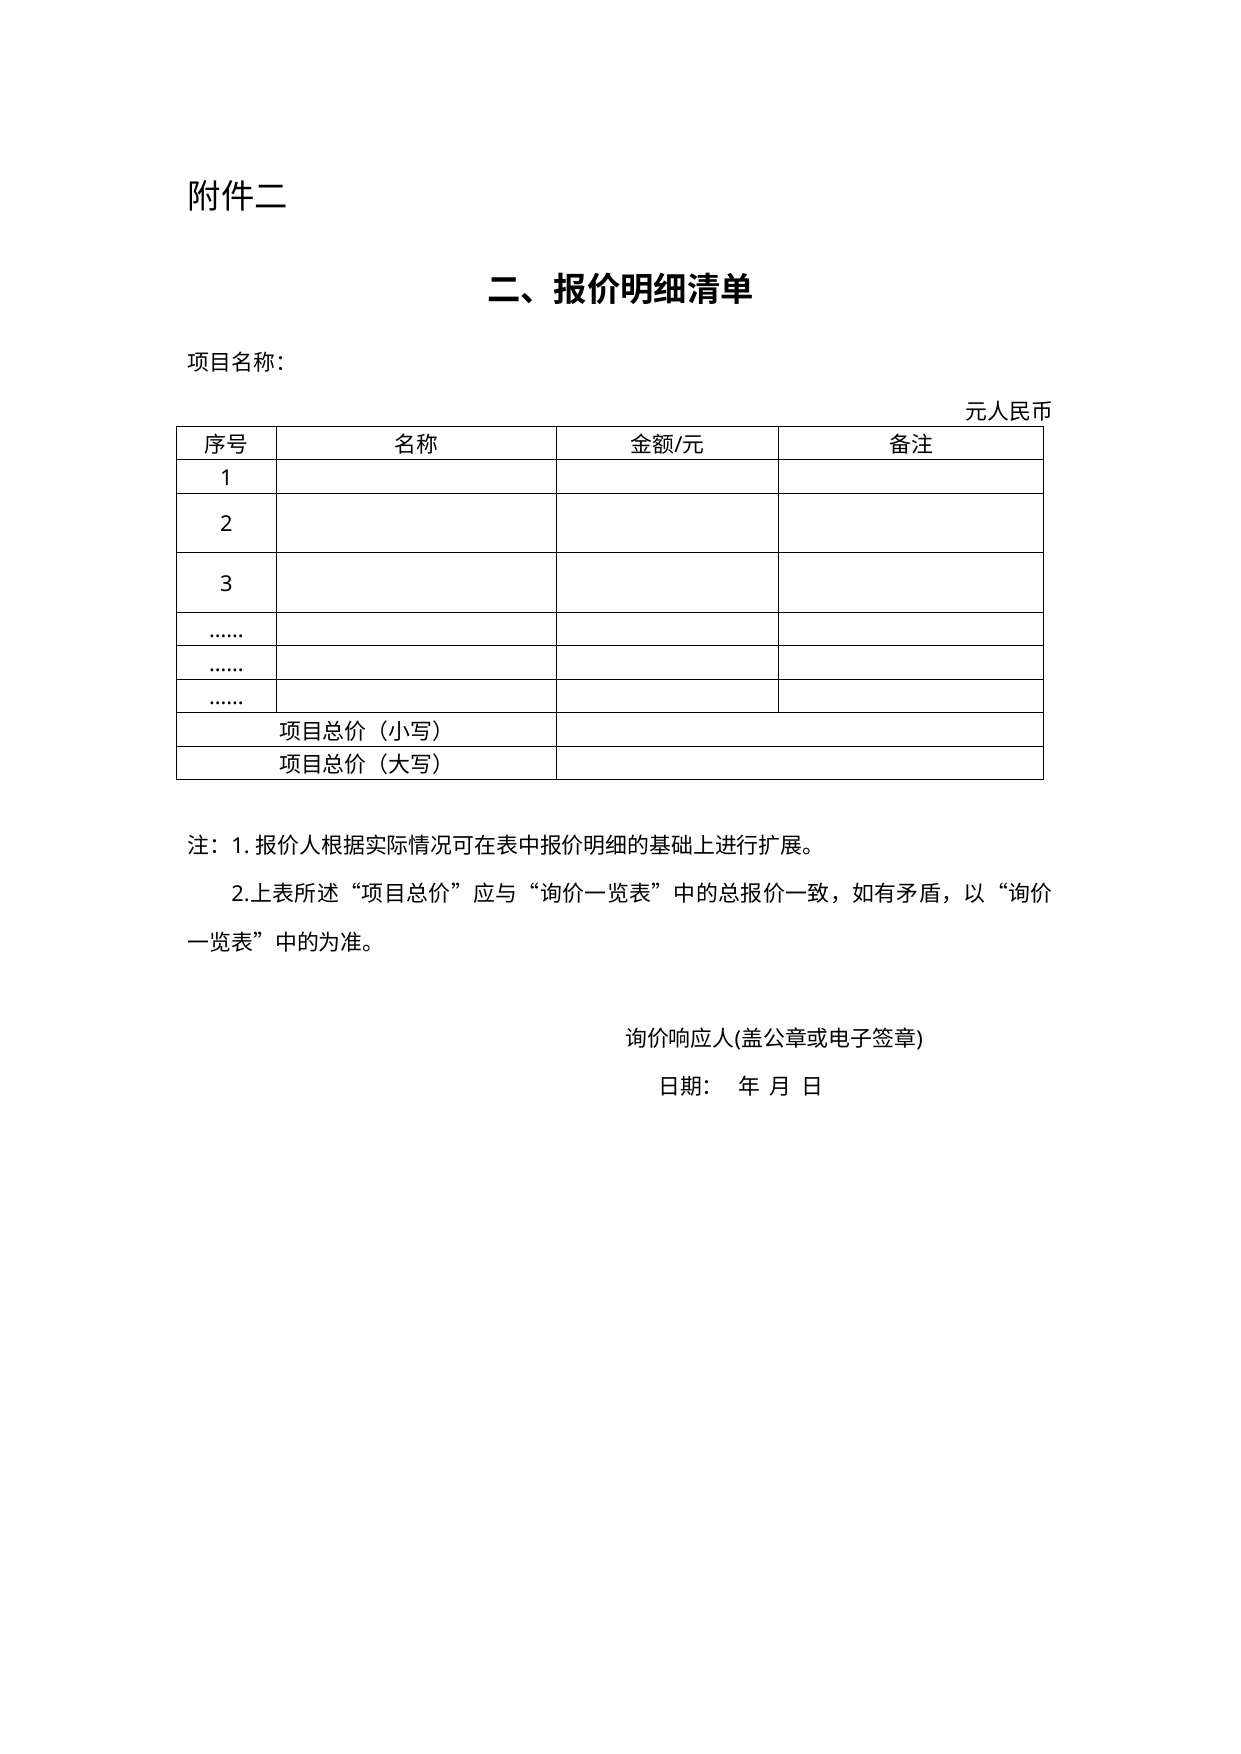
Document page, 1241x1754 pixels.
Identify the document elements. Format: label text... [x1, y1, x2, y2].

table_header 序号 [177, 427, 276, 459]
text 日期： 年 月 日 [187, 1069, 1053, 1101]
table_cell 项目总价（小写） [177, 713, 556, 746]
table_cell [277, 494, 556, 552]
table_cell [779, 613, 1043, 645]
table_cell …… [177, 646, 276, 679]
table_cell [557, 460, 778, 493]
text 项目名称： [187, 345, 1053, 377]
table_cell [557, 747, 1043, 779]
table_cell [557, 680, 778, 712]
table_cell [779, 646, 1043, 679]
table_cell [557, 553, 778, 612]
table_cell [557, 713, 1043, 746]
table_header 备注 [779, 427, 1043, 459]
table_cell [277, 613, 556, 645]
table_cell [277, 553, 556, 612]
table_cell [779, 553, 1043, 612]
table_cell [779, 460, 1043, 493]
text 询价响应人(盖公章或电子签章) [187, 1021, 1053, 1053]
table_cell 2 [177, 494, 276, 552]
text 注：1. 报价人根据实际情况可在表中报价明细的基础上进行扩展。 [187, 828, 1053, 860]
table_cell [277, 460, 556, 493]
table_cell [557, 646, 778, 679]
table_cell [779, 494, 1043, 552]
text 元人民币 [187, 393, 1053, 426]
table_cell [557, 613, 778, 645]
table_cell …… [177, 680, 276, 712]
table_header 名称 [277, 427, 556, 459]
table_cell [779, 680, 1043, 712]
table_header 金额/元 [557, 427, 778, 459]
table_cell 项目总价（大写） [177, 747, 556, 779]
text 2.上表所述“项目总价”应与“询价一览表”中的总报价一致，如有矛盾，以“询价一览表”中的为准。 [187, 876, 1053, 957]
table_cell [277, 646, 556, 679]
table_cell 3 [177, 553, 276, 612]
table_cell [557, 494, 778, 552]
text 附件二 [187, 162, 1053, 227]
table_cell 1 [177, 460, 276, 493]
table_cell [277, 680, 556, 712]
table_cell …… [177, 613, 276, 645]
subtitle 二、报价明细清单 [187, 262, 1053, 311]
